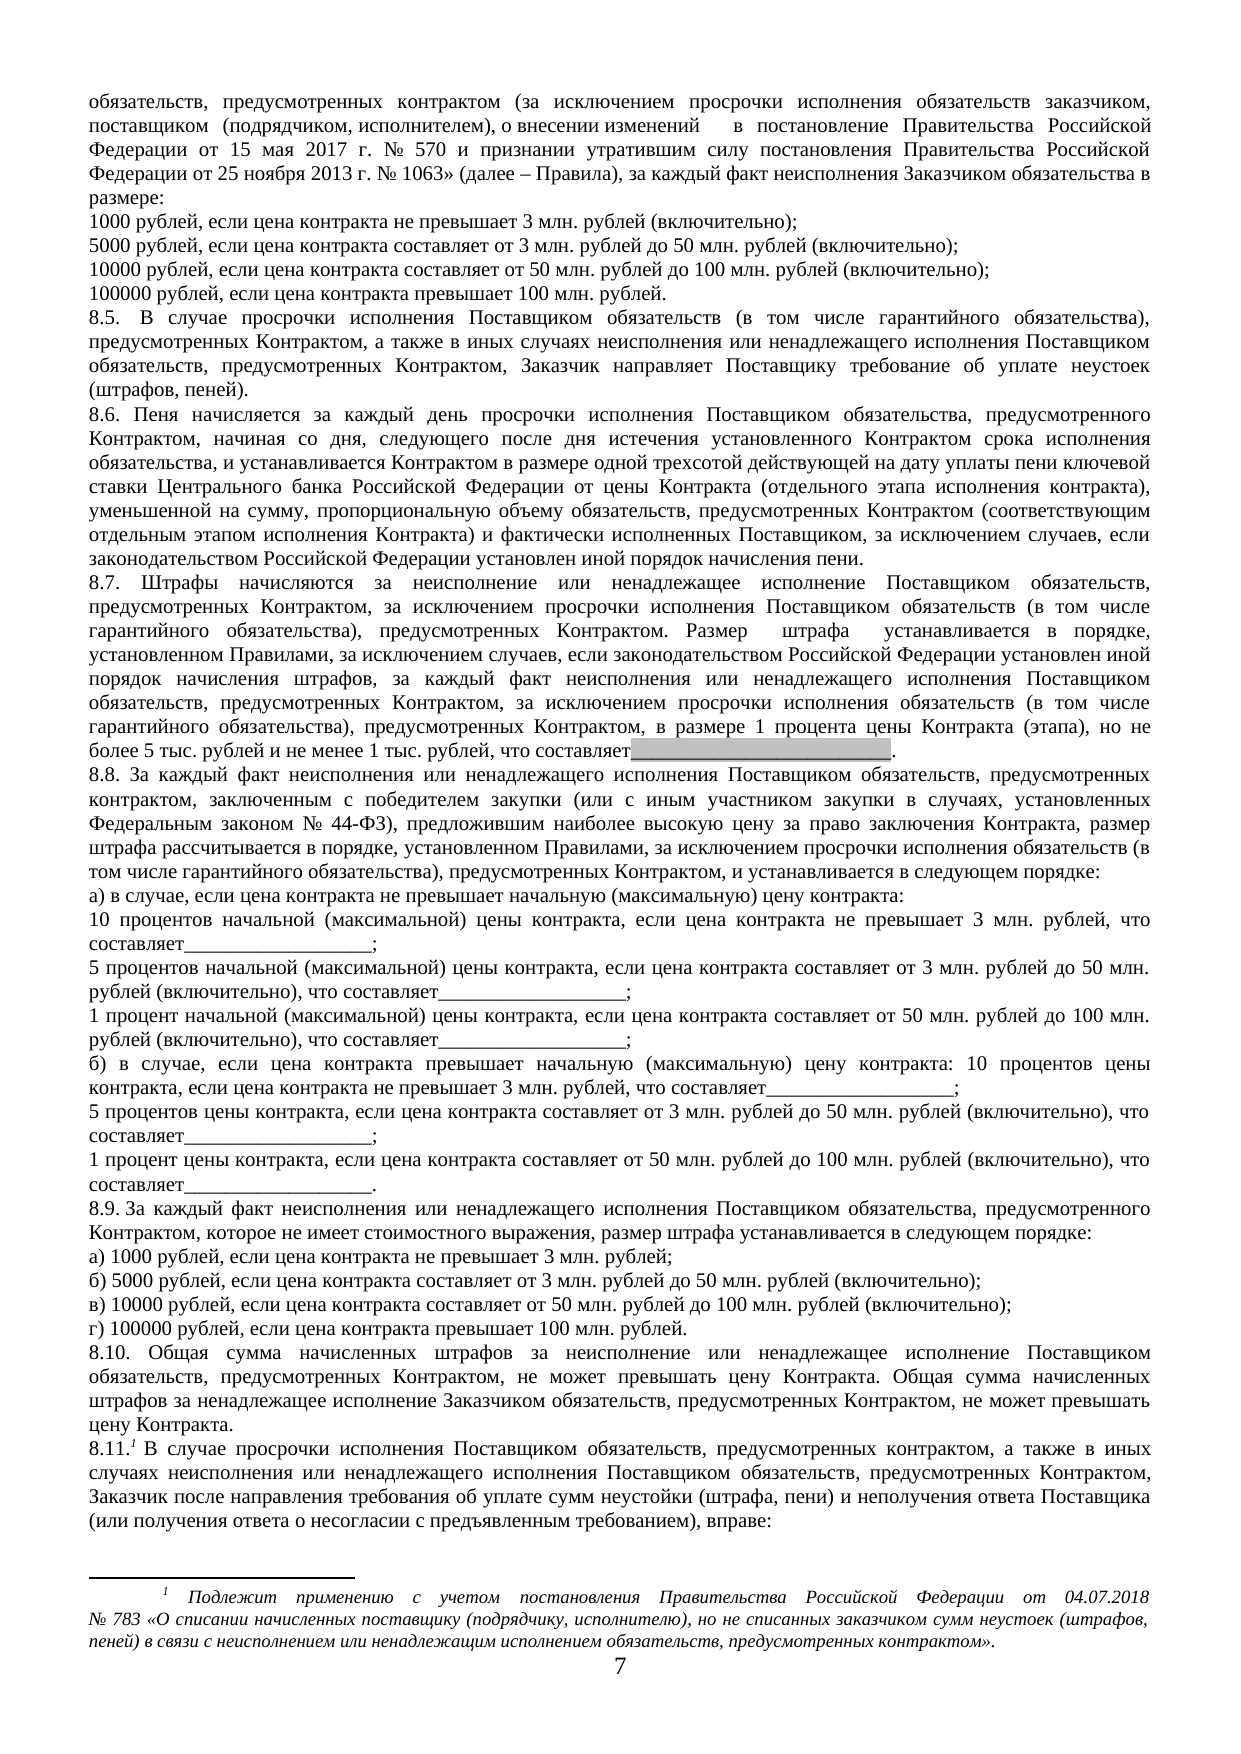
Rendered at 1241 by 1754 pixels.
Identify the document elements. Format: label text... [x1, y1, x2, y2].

text 8.10. Общая сумма начисленных штрафов за неисполнение или ненадлежащее исполнение Поставщиком обязательств, предусмотренных Контрактом, не может превышать цену Контракта. Общая сумма начисленных штрафов за ненадлежащее исполнение Заказчиком обязательств, предусмотренных Контрактом, не может превышать цену Контракта. [89, 1340, 1152, 1436]
text 10 процентов начальной (максимальной) цены контракта, если цена контракта не превышает 3 млн. рублей, что составляет__________________; [89, 907, 1152, 955]
text а) 1000 рублей, если цена контракта не превышает 3 млн. рублей; [89, 1244, 1152, 1268]
text в) 10000 рублей, если цена контракта составляет от 50 млн. рублей до 100 млн. рублей (включительно); [89, 1292, 1152, 1316]
text 5 процентов начальной (максимальной) цены контракта, если цена контракта составляет от 3 млн. рублей до 50 млн. рублей (включительно), что составляет__________________; [89, 955, 1152, 1003]
text 8.6. Пеня начисляется за каждый день просрочки исполнения Поставщиком обязательства, предусмотренного Контрактом, начиная со дня, следующего после дня истечения установленного Контрактом срока исполнения обязательства, и устанавливается Контрактом в размере одной трехсотой действующей на дату уплаты пени ключевой ставки Центрального банка Российской Федерации от цены Контракта (отдельного этапа исполнения контракта), уменьшенной на сумму, пропорциональную объему обязательств, предусмотренных Контрактом (соответствующим отдельным этапом исполнения Контракта) и фактически исполненных Поставщиком, за исключением случаев, если законодательством Российской Федерации установлен иной порядок начисления пени. [89, 401, 1152, 570]
text 8.7. Штрафы начисляются за неисполнение или ненадлежащее исполнение Поставщиком обязательств, предусмотренных Контрактом, за исключением просрочки исполнения Поставщиком обязательств (в том числе гарантийного обязательства), предусмотренных Контрактом. Размер штрафа устанавливается в порядке, установленном Правилами, за исключением случаев, если законодательством Российской Федерации установлен иной порядок начисления штрафов, за каждый факт неисполнения или ненадлежащего исполнения Поставщиком обязательств, предусмотренных Контрактом, за исключением просрочки исполнения обязательств (в том числе гарантийного обязательства), предусмотренных Контрактом, в размере 1 процента цены Контракта (этапа), но не более 5 тыс. рублей и не менее 1 тыс. рублей, что составляет_________________________. [89, 570, 1152, 762]
text г) 100000 рублей, если цена контракта превышает 100 млн. рублей. [89, 1316, 1152, 1340]
list 1000 рублей, если цена контракта не превышает 3 млн. рублей (включительно); [89, 209, 1152, 233]
text 1 процент начальной (максимальной) цены контракта, если цена контракта составляет от 50 млн. рублей до 100 млн. рублей (включительно), что составляет__________________; [89, 1003, 1152, 1051]
list 100000 рублей, если цена контракта превышает 100 млн. рублей. [89, 281, 1152, 305]
text 5000 рублей, если цена контракта составляет от 3 млн. рублей до 50 млн. рублей (включительно); [89, 233, 1152, 257]
text б) 5000 рублей, если цена контракта составляет от 3 млн. рублей до 50 млн. рублей (включительно); [89, 1268, 1152, 1292]
text 8.8. За каждый факт неисполнения или ненадлежащего исполнения Поставщиком обязательств, предусмотренных контрактом, заключенным с победителем закупки (или с иным участником закупки в случаях, установленных Федеральным законом № 44-ФЗ), предложившим наиболее высокую цену за право заключения Контракта, размер штрафа рассчитывается в порядке, установленном Правилами, за исключением просрочки исполнения обязательств (в том числе гарантийного обязательства), предусмотренных Контрактом, и устанавливается в следующем порядке: [89, 762, 1152, 883]
text 8.9. За каждый факт неисполнения или ненадлежащего исполнения Поставщиком обязательства, предусмотренного Контрактом, которое не имеет стоимостного выражения, размер штрафа устанавливается в следующем порядке: [89, 1196, 1152, 1244]
text 8.11. В случае просрочки исполнения Поставщиком обязательств, предусмотренных контрактом, а также в иных случаях неисполнения или ненадлежащего исполнения Поставщиком обязательств, предусмотренных Контрактом, Заказчик после направления требования об уплате сумм неустойки (штрафа, пени) и неполучения ответа Поставщика (или получения ответа о несогласии с предъявленным требованием), вправе: [89, 1436, 1152, 1532]
text 5 процентов цены контракта, если цена контракта составляет от 3 млн. рублей до 50 млн. рублей (включительно), что составляет__________________; [89, 1099, 1152, 1147]
text 10000 рублей, если цена контракта составляет от 50 млн. рублей до 100 млн. рублей (включительно); [89, 257, 1152, 281]
text б) в случае, если цена контракта превышает начальную (максимальную) цену контракта: 10 процентов цены контракта, если цена контракта не превышает 3 млн. рублей, что составляет__________________; [89, 1051, 1152, 1099]
text 1 процент цены контракта, если цена контракта составляет от 50 млн. рублей до 100 млн. рублей (включительно), что составляет__________________. [89, 1147, 1152, 1196]
text а) в случае, если цена контракта не превышает начальную (максимальную) цену контракта: [89, 883, 1152, 907]
text 8.5. В случае просрочки исполнения Поставщиком обязательств (в том числе гарантийного обязательства), предусмотренных Контрактом, а также в иных случаях неисполнения или ненадлежащего исполнения Поставщиком обязательств, предусмотренных Контрактом, Заказчик направляет Поставщику требование об уплате неустоек (штрафов, пеней). [89, 305, 1152, 401]
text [89, 89, 1152, 209]
